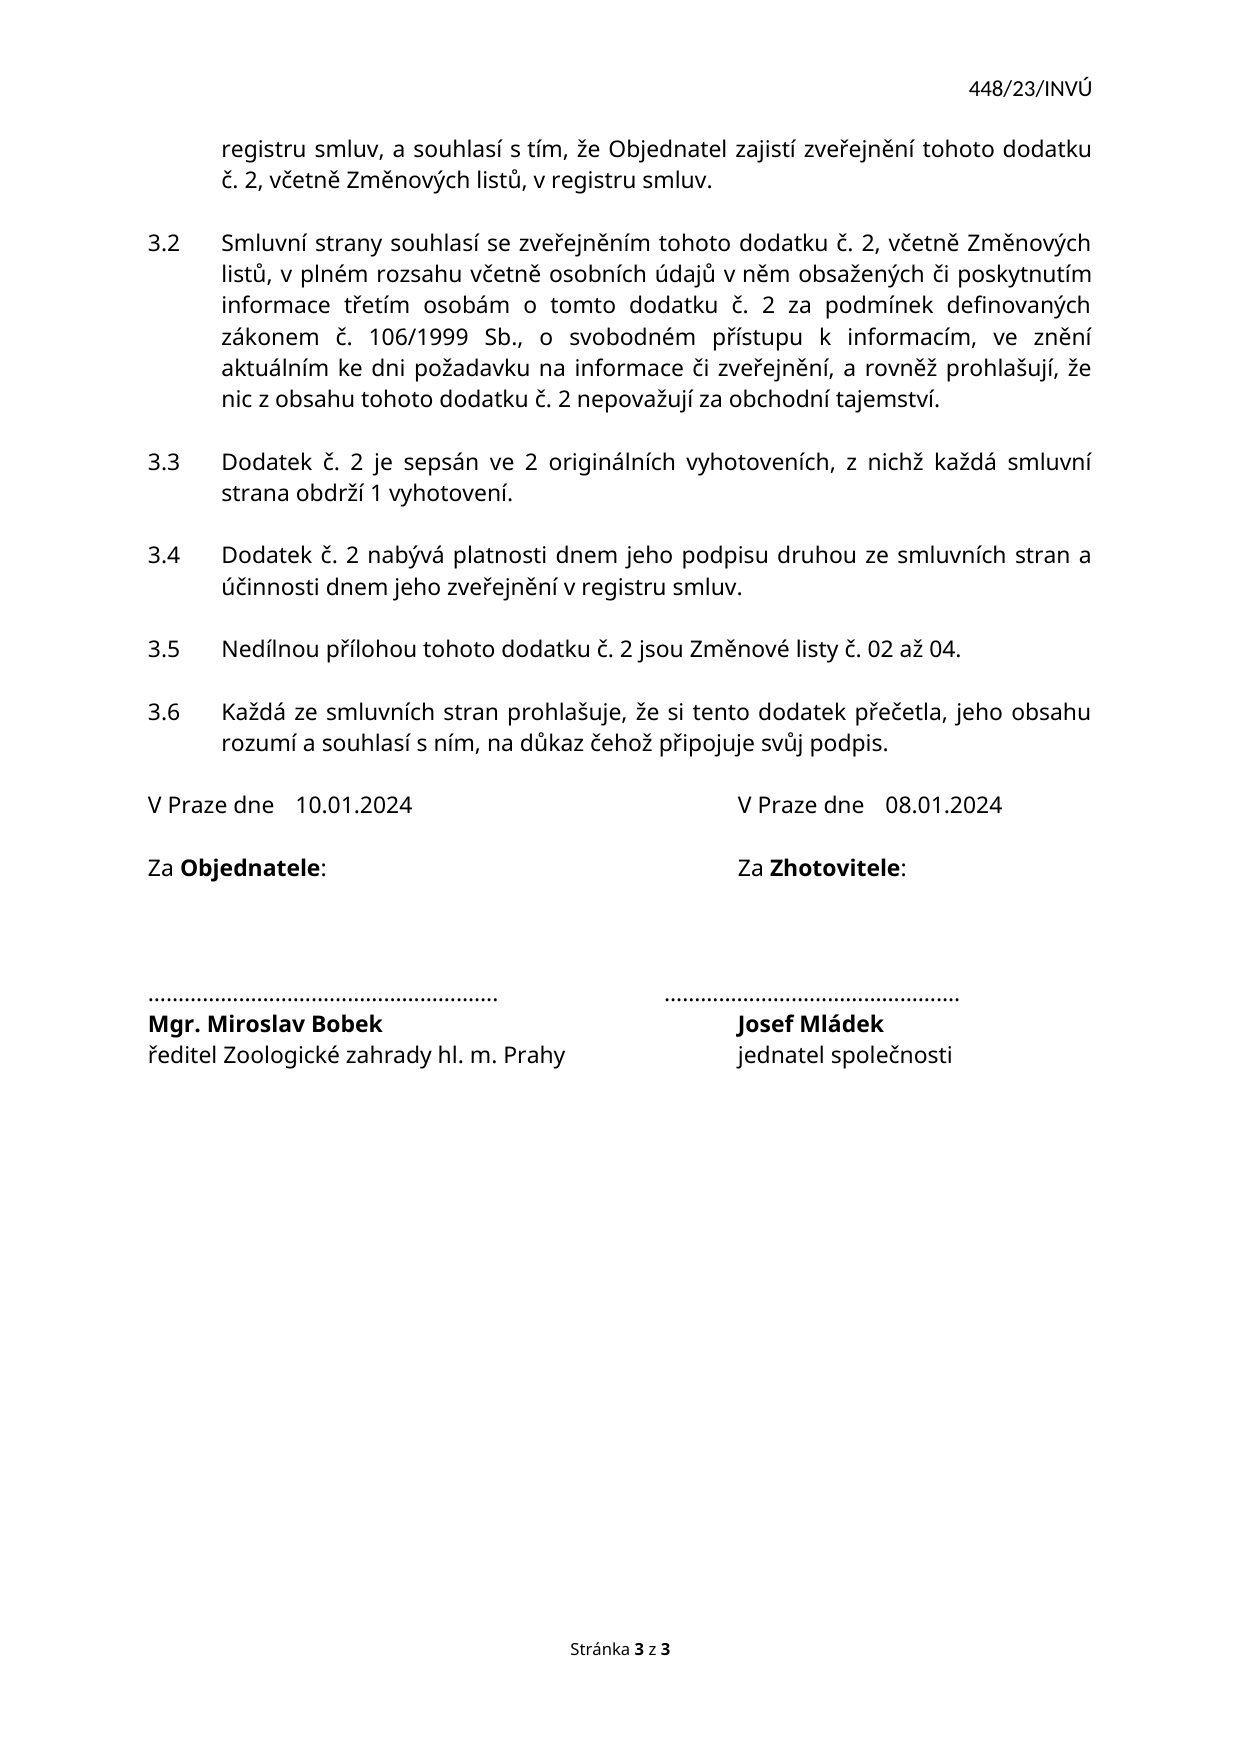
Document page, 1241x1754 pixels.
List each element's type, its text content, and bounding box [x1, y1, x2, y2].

text …………………………………………………. …………………………………………. [148, 977, 1092, 1008]
text V Praze dne 10.01.2024 V Praze dne 08.01.2024 [148, 789, 1092, 820]
text 3.5 Nedílnou přílohou tohoto dodatku č. 2 jsou Změnové listy č. 02 až 04. [148, 633, 1092, 664]
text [148, 133, 1092, 195]
text Za Objednatele: Za Zhotovitele: [148, 852, 1092, 883]
text 3.3 Dodatek č. 2 je sepsán ve 2 originálních vyhotoveních, z nichž každá smluvní strana obdrží 1 vyhotovení. [148, 445, 1092, 508]
text 3.2 Smluvní strany souhlasí se zveřejněním tohoto dodatku č. 2, včetně Změnových listů, v plném rozsahu včetně osobních údajů v něm obsažených či poskytnutím informace třetím osobám o tomto dodatku č. 2 za podmínek definovaných zákonem č. 106/1999 Sb., o svobodném přístupu k informacím, ve znění aktuálním ke dni požadavku na informace či zveřejnění, a rovněž prohlašují, že nic z obsahu tohoto dodatku č. 2 nepovažují za obchodní tajemství. [148, 227, 1092, 414]
text 3.4 Dodatek č. 2 nabývá platnosti dnem jeho podpisu druhou ze smluvních stran a účinnosti dnem jeho zveřejnění v registru smluv. [148, 539, 1092, 602]
text 3.6 Každá ze smluvních stran prohlašuje, že si tento dodatek přečetla, jeho obsahu rozumí a souhlasí s ním, na důkaz čehož připojuje svůj podpis. [148, 695, 1092, 758]
text Mgr. Miroslav Bobek Josef Mládek [148, 1008, 1092, 1039]
text ředitel Zoologické zahrady hl. m. Prahy jednatel společnosti [148, 1039, 1092, 1070]
